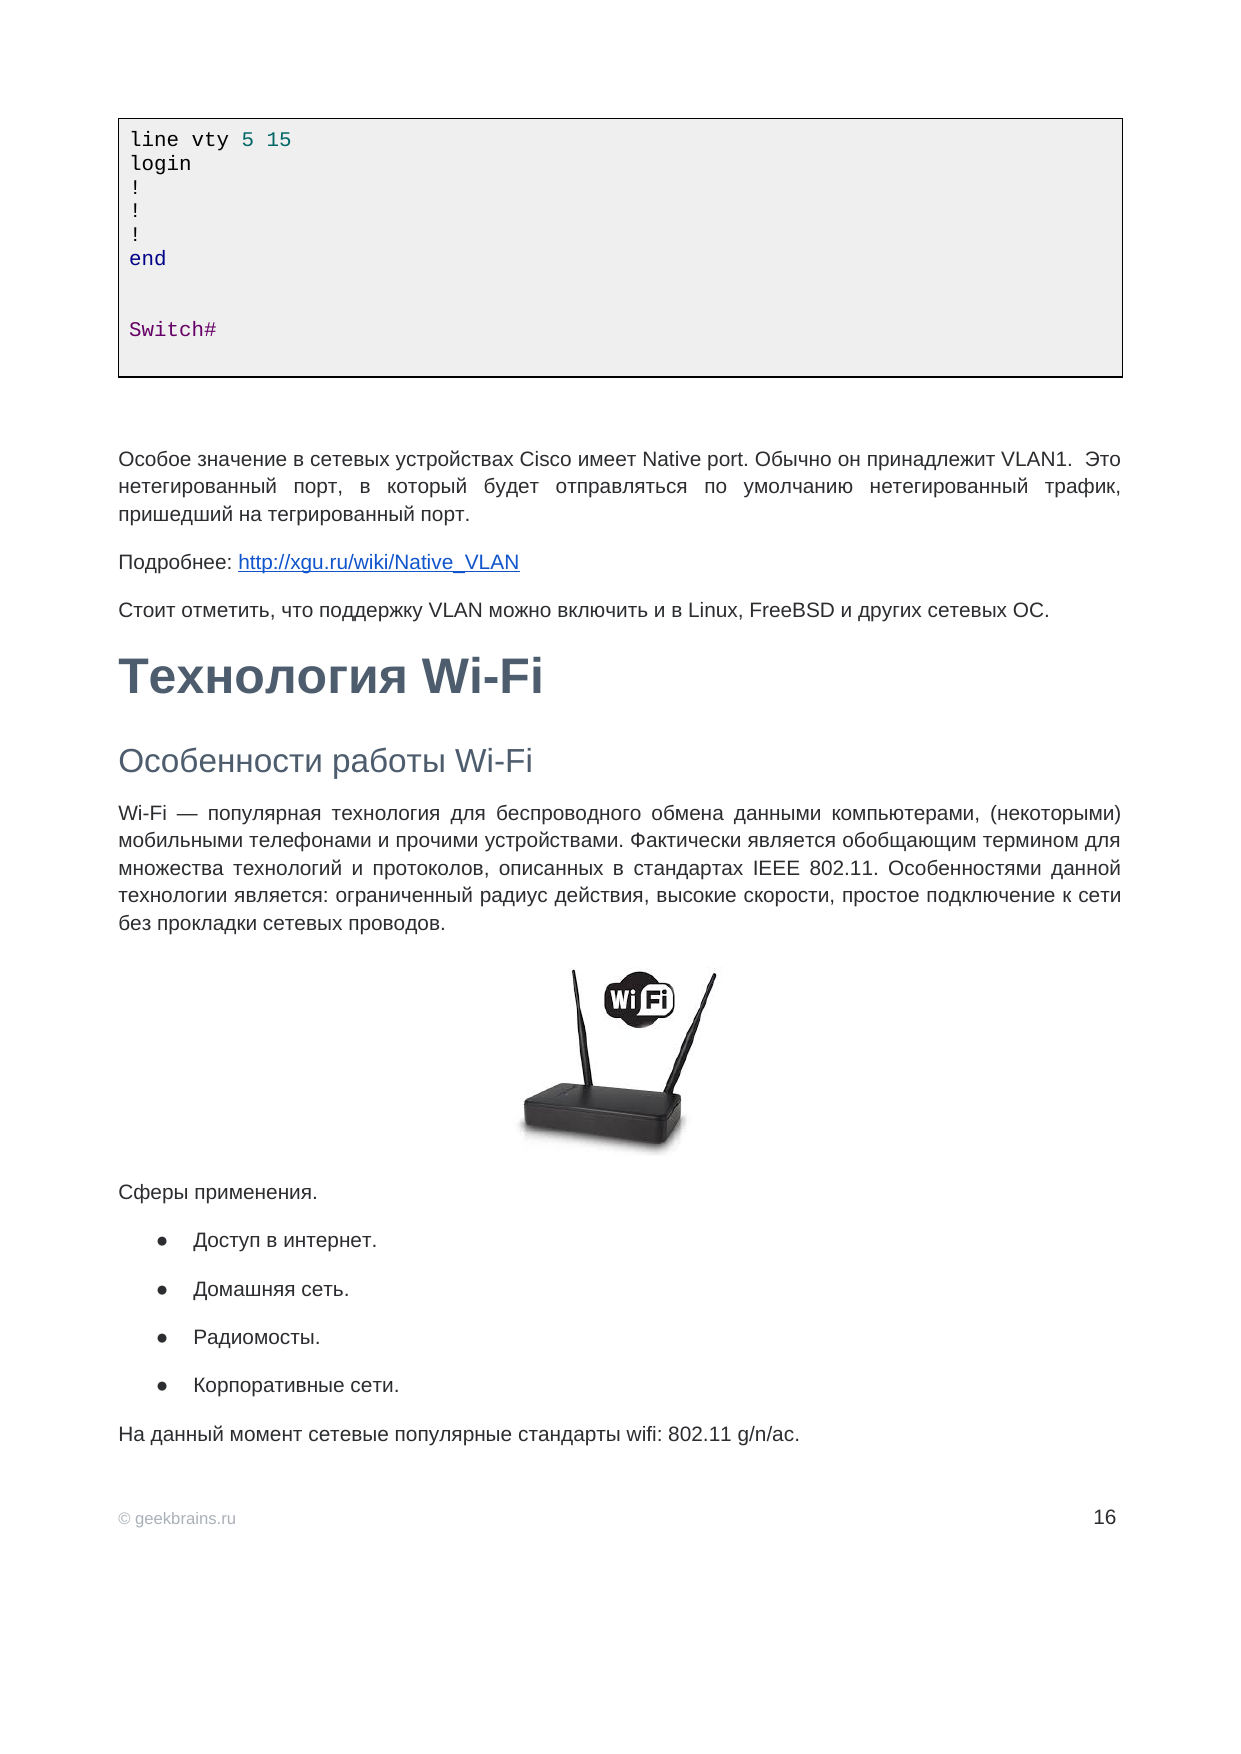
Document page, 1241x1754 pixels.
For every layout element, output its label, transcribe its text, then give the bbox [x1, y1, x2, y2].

text Особое значение в сетевых устройствах Cisco имеет Native port. Обычно он принадлежит VLAN1. Это нетегированный порт, в который будет отправляться по умолчанию нетегированный трафик, пришедший на тегрированный порт. [118, 447, 1122, 526]
subtitle Особенности работы Wi-Fi [118, 742, 1122, 780]
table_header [119, 119, 1122, 376]
list Радиомосты. [156, 1325, 1122, 1349]
text Стоит отметить, что поддержку VLAN можно включить и в Linux, FreeBSD и других сетевых ОС. [118, 598, 1122, 622]
text На данный момент сетевые популярные стандарты wifi: 802.11 g/n/ac. [118, 1422, 1122, 1446]
text Подробнее: http://xgu.ru/wiki/Native_VLAN [118, 550, 1122, 574]
picture [513, 959, 727, 1156]
list Доступ в интернет. [156, 1228, 1122, 1252]
list Домашняя сеть. [156, 1277, 1122, 1301]
list Корпоративные сети. [156, 1373, 1122, 1397]
subtitle Технология Wi-Fi [118, 647, 1122, 704]
text Сферы применения. [118, 1180, 1122, 1204]
text Wi-Fi — популярная технология для беспроводного обмена данными компьютерами, (некоторыми) мобильными телефонами и прочими устройствами. Фактически является обобщающим термином для множества технологий и протоколов, описанных в стандартах IEEE 802.11. Особенностями данной технологии является: ограниченный радиус действия, высокие скорости, простое подключение к сети без прокладки сетевых проводов. [118, 801, 1122, 935]
